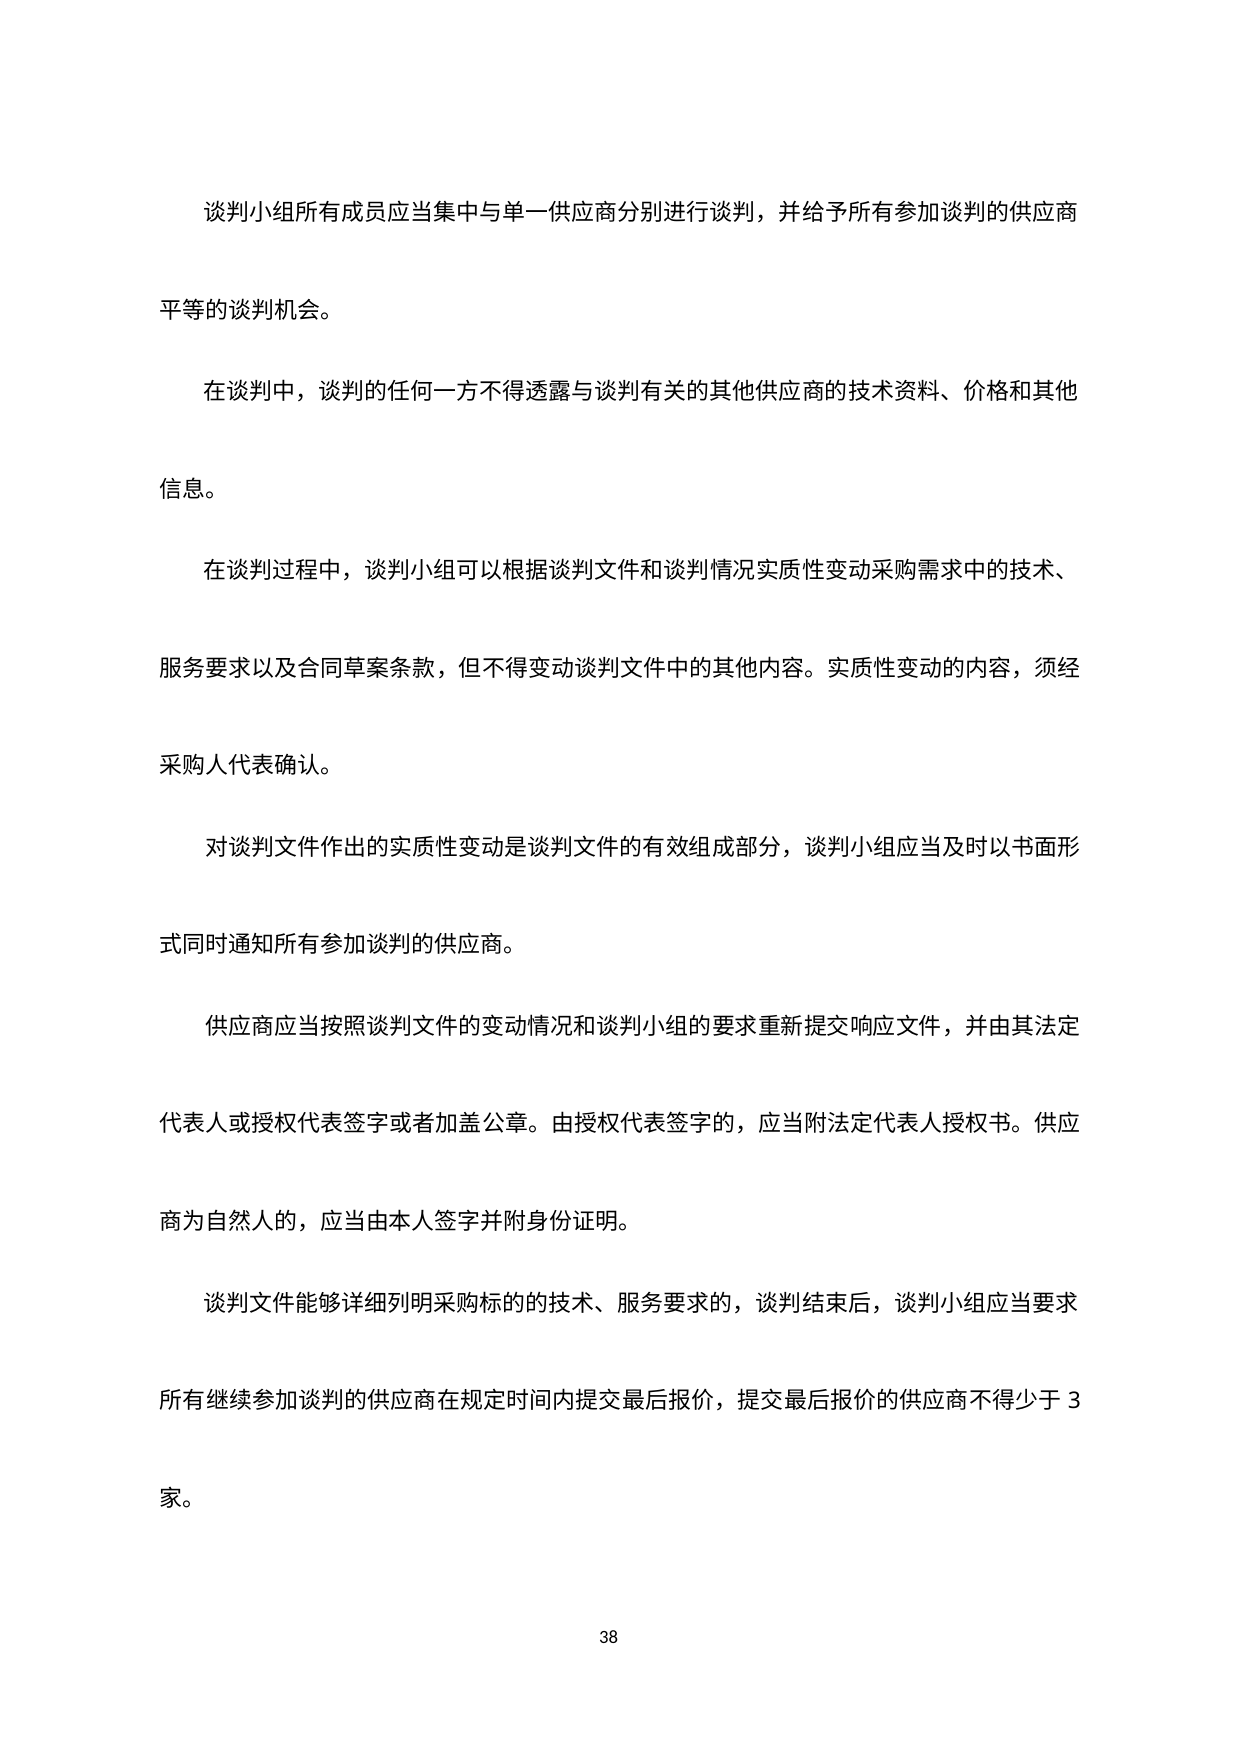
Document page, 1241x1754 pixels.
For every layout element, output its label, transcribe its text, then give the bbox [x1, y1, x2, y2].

list 在谈判中，谈判的任何一方不得透露与谈判有关的其他供应商的技术资料、价格和其他信息。 [159, 357, 1081, 520]
text 供应商应当按照谈判文件的变动情况和谈判小组的要求重新提交响应文件，并由其法定代表人或授权代表签字或者加盖公章。由授权代表签字的，应当附法定代表人授权书。供应商为自然人的，应当由本人签字并附身份证明。 [159, 992, 1081, 1252]
list 在谈判过程中，谈判小组可以根据谈判文件和谈判情况实质性变动采购需求中的技术、服务要求以及合同草案条款，但不得变动谈判文件中的其他内容。实质性变动的内容，须经采购人代表确认。 [159, 536, 1081, 796]
list 谈判文件能够详细列明采购标的的技术、服务要求的，谈判结束后，谈判小组应当要求所有继续参加谈判的供应商在规定时间内提交最后报价，提交最后报价的供应商不得少于3家。 [159, 1268, 1081, 1528]
list 谈判小组所有成员应当集中与单一供应商分别进行谈判，并给予所有参加谈判的供应商平等的谈判机会。 [159, 178, 1081, 341]
text 对谈判文件作出的实质性变动是谈判文件的有效组成部分，谈判小组应当及时以书面形式同时通知所有参加谈判的供应商。 [159, 813, 1081, 975]
